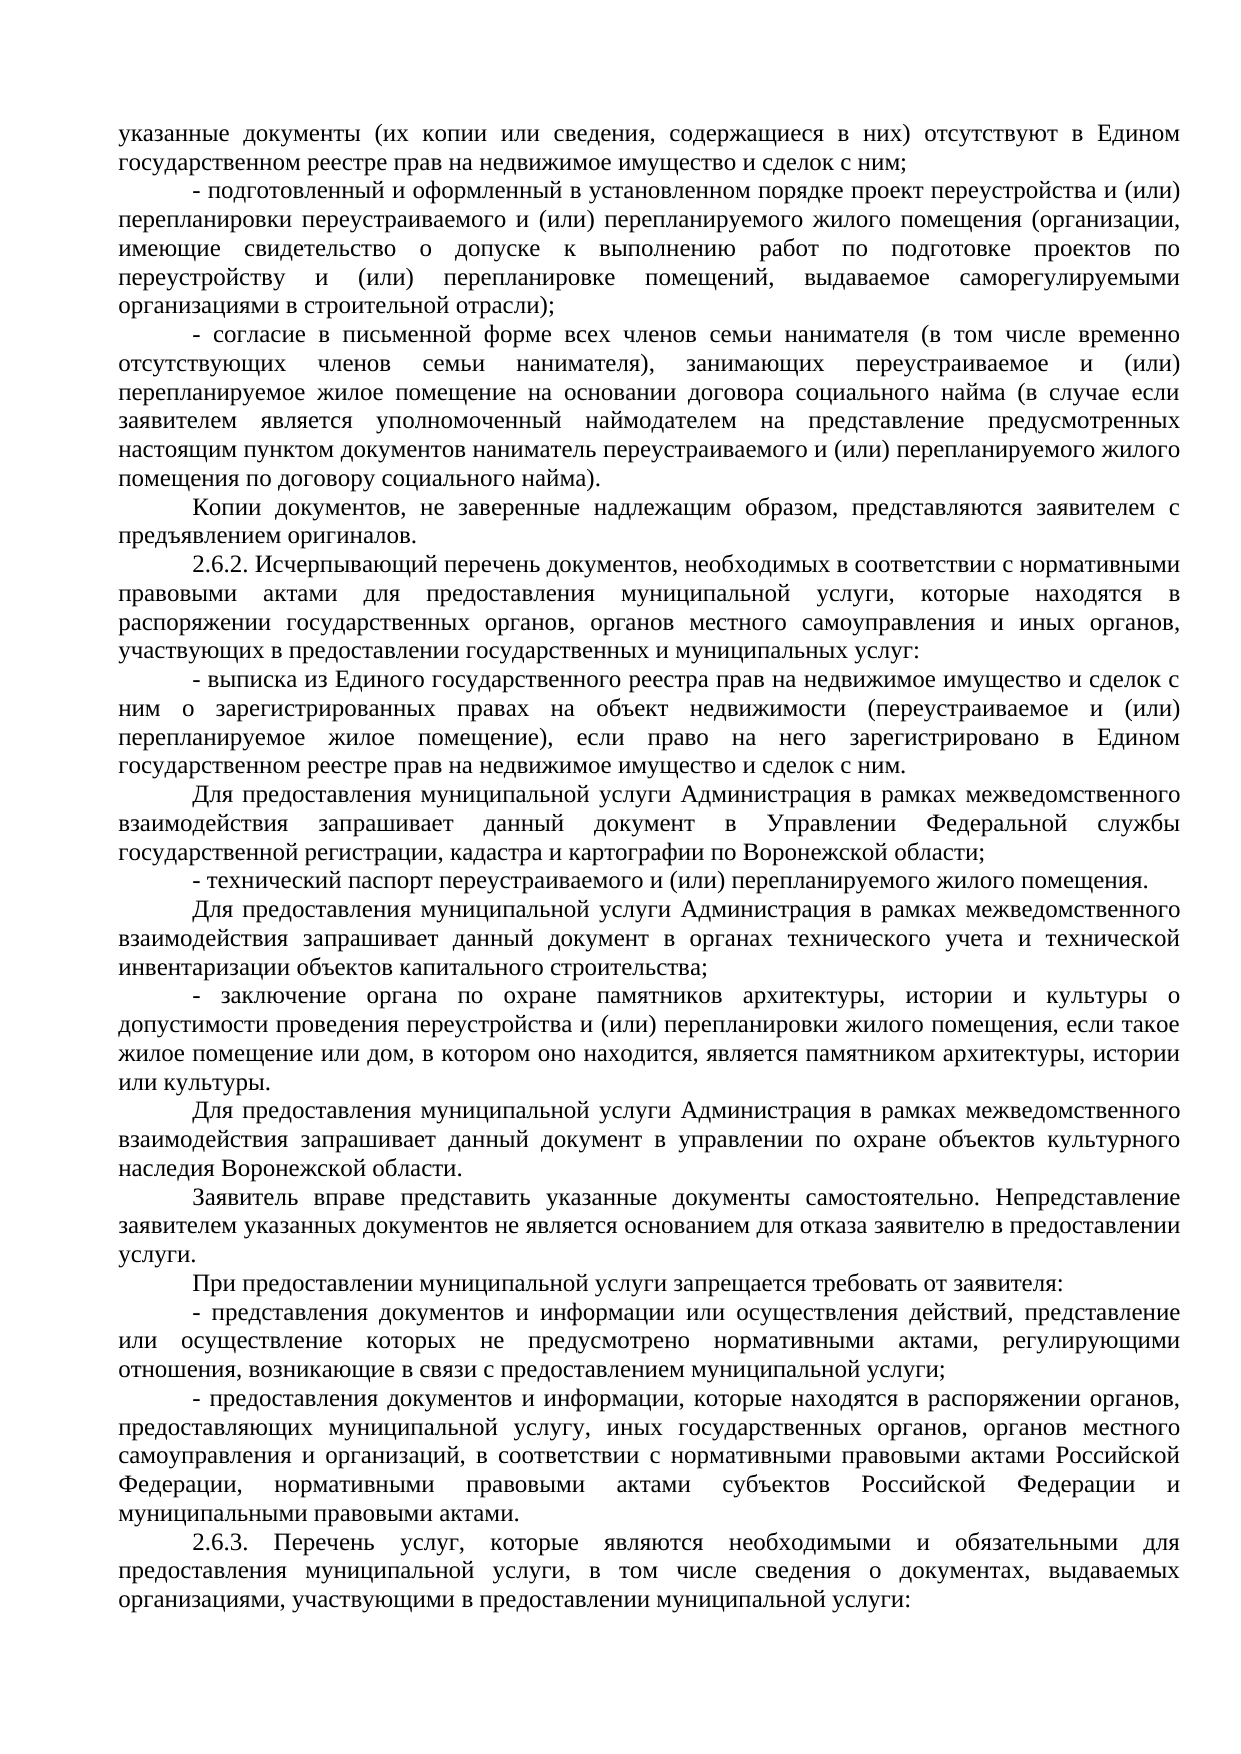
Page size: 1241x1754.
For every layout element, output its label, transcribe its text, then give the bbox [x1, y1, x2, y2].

text Для предоставления муниципальной услуги Администрация в рамках межведомственного взаимодействия запрашивает данный документ в Управлении Федеральной службы государственной регистрации, кадастра и картографии по Воронежской области; [118, 779, 1181, 866]
text - предоставления документов и информации, которые находятся в распоряжении органов, предоставляющих муниципальной услугу, иных государственных органов, органов местного самоуправления и организаций, в соответствии с нормативными правовыми актами Российской Федерации, нормативными правовыми актами субъектов Российской Федерации и муниципальными правовыми актами. [118, 1383, 1181, 1527]
text - подготовленный и оформленный в установленном порядке проект переустройства и (или) перепланировки переустраиваемого и (или) перепланируемого жилого помещения (организации, имеющие свидетельство о допуске к выполнению работ по подготовке проектов по переустройству и (или) перепланировке помещений, выдаваемое саморегулируемыми организациями в строительной отрасли); [118, 176, 1181, 319]
text - технический паспорт переустраиваемого и (или) перепланируемого жилого помещения. [118, 866, 1181, 894]
text Копии документов, не заверенные надлежащим образом, представляются заявителем с предъявлением оригиналов. [118, 492, 1181, 549]
text - представления документов и информации или осуществления действий, представление или осуществление которых не предусмотрено нормативными актами, регулирующими отношения, возникающие в связи с предоставлением муниципальной услуги; [118, 1297, 1181, 1383]
text 2.6.2. Исчерпывающий перечень документов, необходимых в соответствии с нормативными правовыми актами для предоставления муниципальной услуги, которые находятся в распоряжении государственных органов, органов местного самоуправления и иных органов, участвующих в предоставлении государственных и муниципальных услуг: [118, 549, 1181, 664]
text - заключение органа по охране памятников архитектуры, истории и культуры о допустимости проведения переустройства и (или) перепланировки жилого помещения, если такое жилое помещение или дом, в котором оно находится, является памятником архитектуры, истории или культуры. [118, 981, 1181, 1096]
text Для предоставления муниципальной услуги Администрация в рамках межведомственного взаимодействия запрашивает данный документ в управлении по охране объектов культурного наследия Воронежской области. [118, 1096, 1181, 1182]
text Заявитель вправе представить указанные документы самостоятельно. Непредставление заявителем указанных документов не является основанием для отказа заявителю в предоставлении услуги. [118, 1182, 1181, 1268]
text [118, 118, 1181, 176]
text Для предоставления муниципальной услуги Администрация в рамках межведомственного взаимодействия запрашивает данный документ в органах технического учета и технической инвентаризации объектов капитального строительства; [118, 894, 1181, 981]
text - выписка из Единого государственного реестра прав на недвижимое имущество и сделок с ним о зарегистрированных правах на объект недвижимости (переустраиваемое и (или) перепланируемое жилое помещение), если право на него зарегистрировано в Едином государственном реестре прав на недвижимое имущество и сделок с ним. [118, 664, 1181, 779]
text - согласие в письменной форме всех членов семьи нанимателя (в том числе временно отсутствующих членов семьи нанимателя), занимающих переустраиваемое и (или) перепланируемое жилое помещение на основании договора социального найма (в случае если заявителем является уполномоченный наймодателем на представление предусмотренных настоящим пунктом документов наниматель переустраиваемого и (или) перепланируемого жилого помещения по договору социального найма). [118, 319, 1181, 492]
text 2.6.3. Перечень услуг, которые являются необходимыми и обязательными для предоставления муниципальной услуги, в том числе сведения о документах, выдаваемых организациями, участвующими в предоставлении муниципальной услуги: [118, 1527, 1181, 1613]
text При предоставлении муниципальной услуги запрещается требовать от заявителя: [118, 1268, 1181, 1297]
